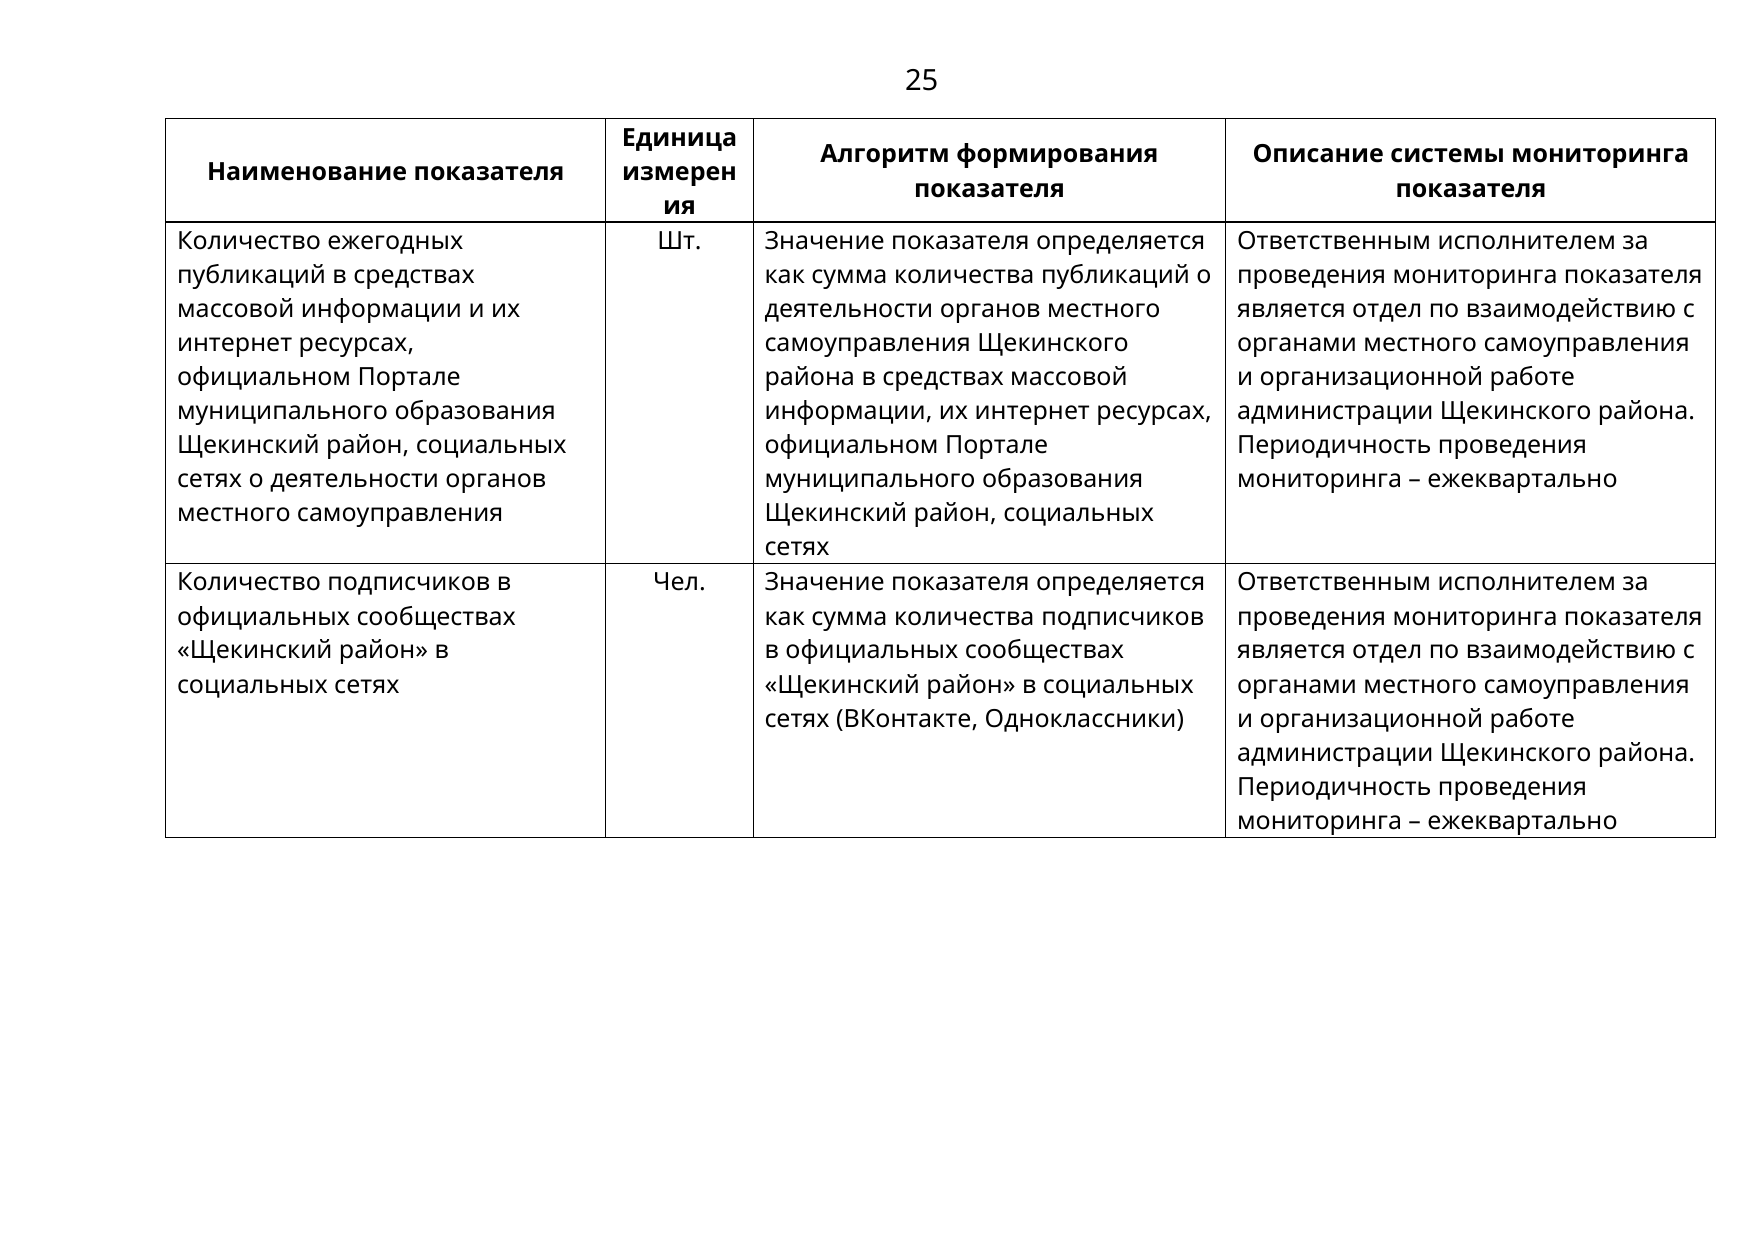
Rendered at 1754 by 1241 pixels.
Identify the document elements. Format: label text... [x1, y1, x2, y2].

table_cell Шт. [606, 223, 753, 563]
table_cell Количество подписчиков в официальных сообществах «Щекинский район» в социальных сетях [166, 564, 605, 837]
table_cell Ответственным исполнителем за проведения мониторинга показателя является отдел по взаимодействию с органами местного самоуправления и организационной работе администрации Щекинского района. Периодичность проведения мониторинга – ежеквартально [1226, 223, 1715, 563]
table_cell Значение показателя определяется как сумма количества публикаций о деятельности органов местного самоуправления Щекинского района в средствах массовой информации, их интернет ресурсах, официальном Портале муниципального образования Щекинский район, социальных сетях [754, 223, 1225, 563]
table_cell Количество ежегодных публикаций в средствах массовой информации и их интернет ресурсах, официальном Портале муниципального образования Щекинский район, социальных сетях о деятельности органов местного самоуправления [166, 223, 605, 563]
table_cell Значение показателя определяется как сумма количества подписчиков в официальных сообществах «Щекинский район» в социальных сетях (ВКонтакте, Одноклассники) [754, 564, 1225, 837]
table_header Наименование показателя [166, 119, 605, 221]
table_header Единица измерения [606, 119, 753, 221]
table_header Алгоритм формирования показателя [754, 119, 1225, 221]
table_cell Чел. [606, 564, 753, 837]
table_cell Ответственным исполнителем за проведения мониторинга показателя является отдел по взаимодействию с органами местного самоуправления и организационной работе администрации Щекинского района. Периодичность проведения мониторинга – ежеквартально [1226, 564, 1715, 837]
table_header Описание системы мониторинга показателя [1226, 119, 1715, 221]
